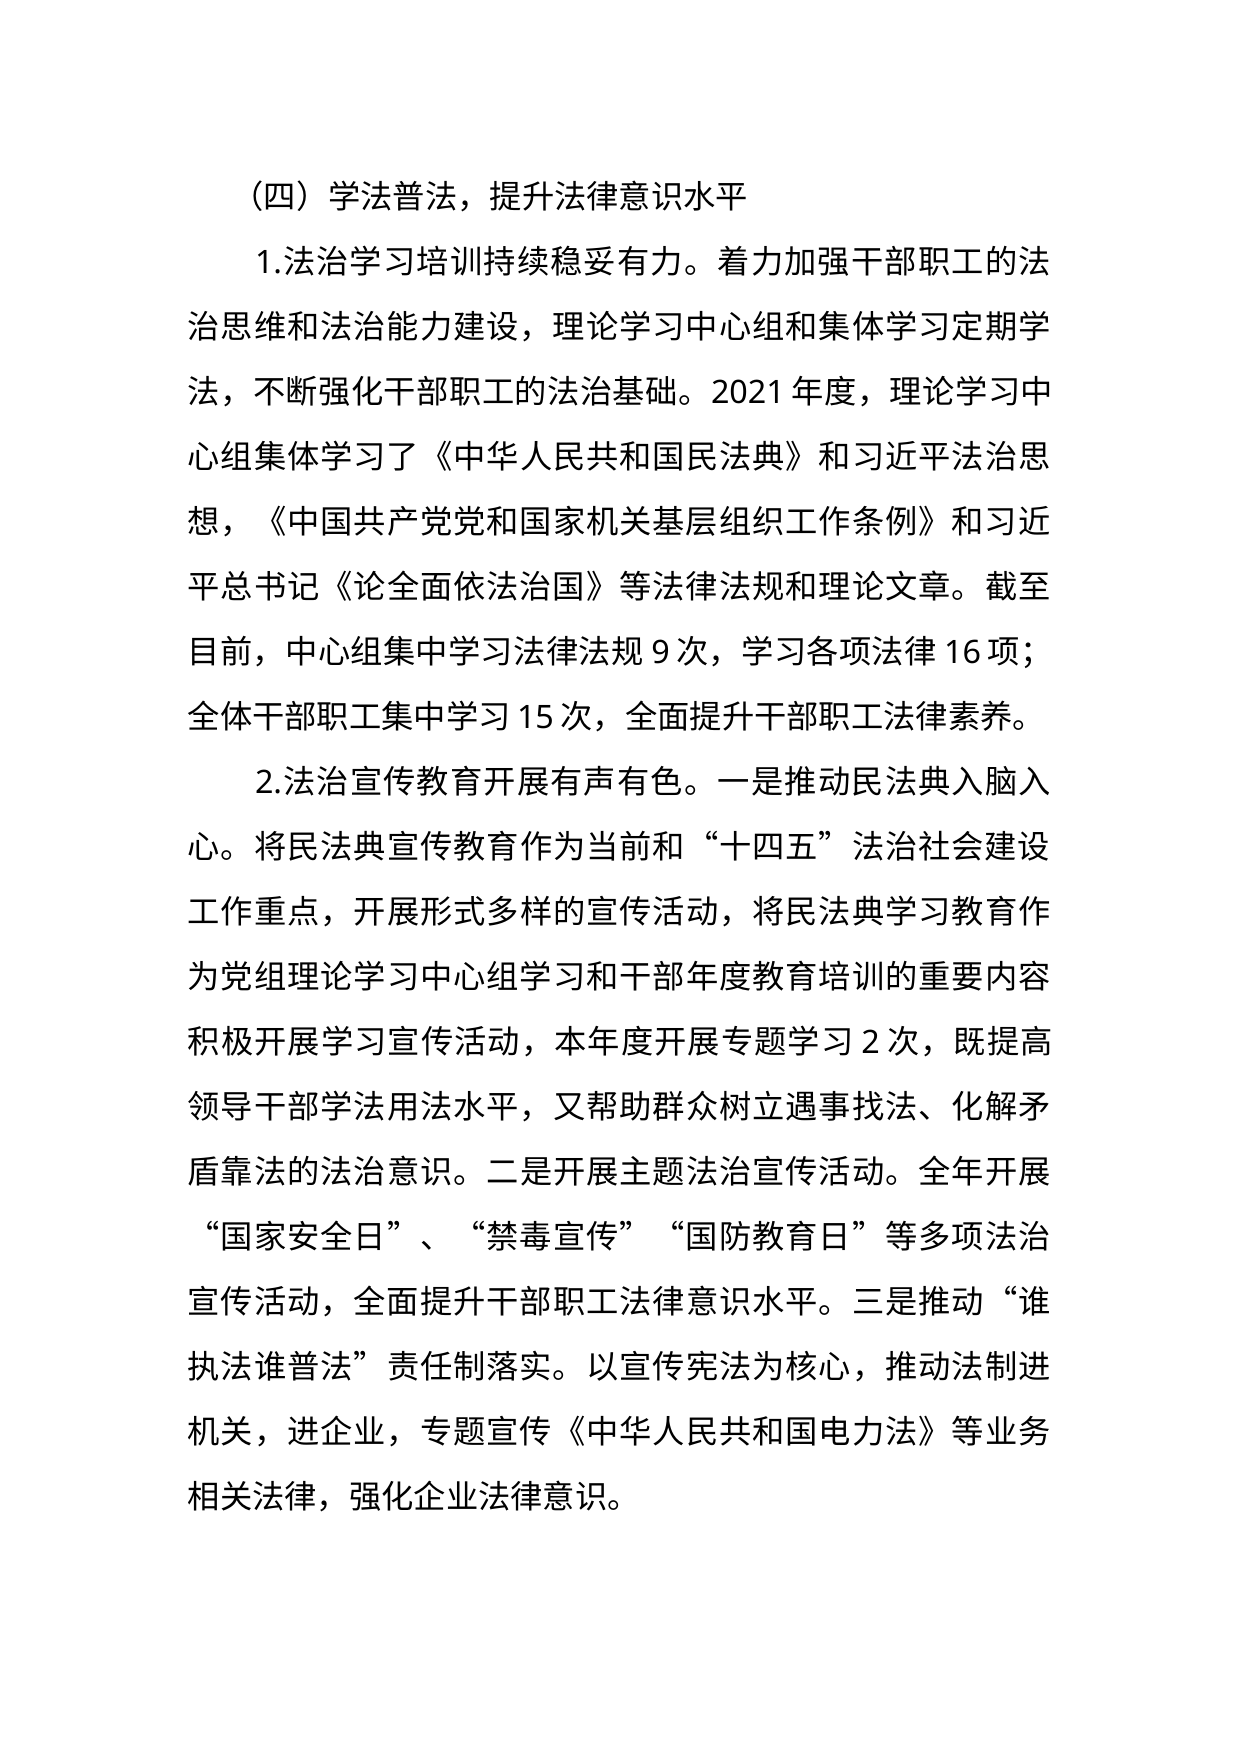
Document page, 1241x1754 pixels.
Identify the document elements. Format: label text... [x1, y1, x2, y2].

text （四）学法普法，提升法律意识水平 [187, 162, 1053, 227]
text 2.法治宣传教育开展有声有色。一是推动民法典入脑入心。将民法典宣传教育作为当前和“十四五”法治社会建设工作重点，开展形式多样的宣传活动，将民法典学习教育作为党组理论学习中心组学习和干部年度教育培训的重要内容，积极开展学习宣传活动，本年度开展专题学习2次，既提高领导干部学法用法水平，又帮助群众树立遇事找法、化解矛盾靠法的法治意识。二是开展主题法治宣传活动。全年开展“国家安全日”、“禁毒宣传”“国防教育日”等多项法治宣传活动，全面提升干部职工法律意识水平。三是推动“谁执法谁普法”责任制落实。以宣传宪法为核心，推动法制进机关，进企业，专题宣传《中华人民共和国电力法》等业务相关法律，强化企业法律意识。 [187, 747, 1053, 1527]
text 1.法治学习培训持续稳妥有力。着力加强干部职工的法治思维和法治能力建设，理论学习中心组和集体学习定期学法，不断强化干部职工的法治基础。2021年度，理论学习中心组集体学习了《中华人民共和国民法典》和习近平法治思想，《中国共产党党和国家机关基层组织工作条例》和习近平总书记《论全面依法治国》等法律法规和理论文章。截至目前，中心组集中学习法律法规9次，学习各项法律16项；全体干部职工集中学习15次，全面提升干部职工法律素养。 [187, 227, 1053, 747]
